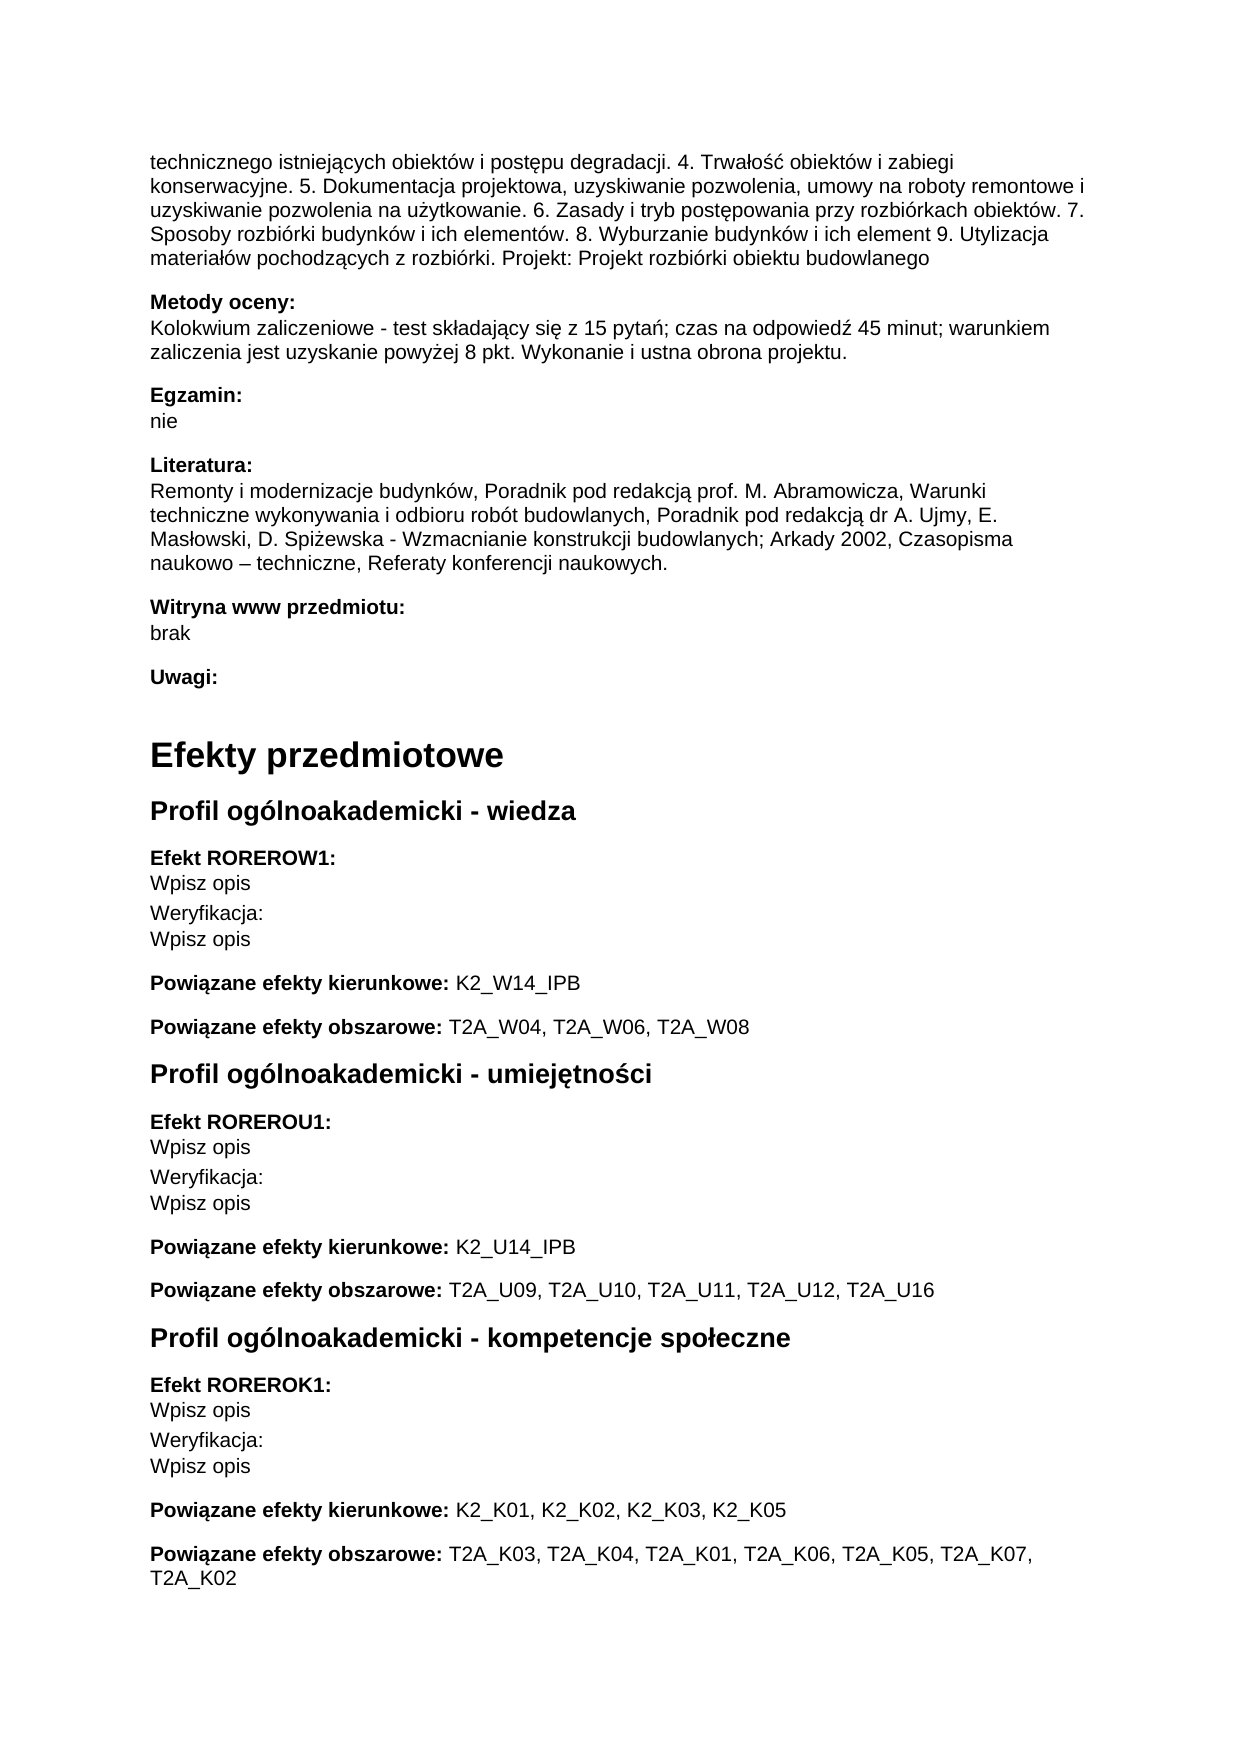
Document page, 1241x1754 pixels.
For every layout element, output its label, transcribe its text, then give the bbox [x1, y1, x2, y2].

text Wpisz opis [150, 1454, 1090, 1478]
text Egzamin: [150, 383, 1090, 407]
text Weryfikacja: [150, 1165, 1090, 1189]
text nie [150, 409, 1090, 433]
text Wpisz opis [150, 1191, 1090, 1215]
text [150, 150, 1090, 270]
text Wpisz opis [150, 1134, 1090, 1158]
text brak [150, 621, 1090, 645]
text Efekt ROREROK1: [150, 1373, 1090, 1397]
text Witryna www przedmiotu: [150, 595, 1090, 619]
subtitle Profil ogólnoakademicki - umiejętności [150, 1058, 1090, 1090]
text Weryfikacja: [150, 1428, 1090, 1452]
text Efekt ROREROW1: [150, 846, 1090, 870]
text Literatura: [150, 453, 1090, 477]
text Weryfikacja: [150, 901, 1090, 925]
text Wpisz opis [150, 1398, 1090, 1422]
text Remonty i modernizacje budynków, Poradnik pod redakcją prof. M. Abramowicza, Warunki techniczne wykonywania i odbioru robót budowlanych, Poradnik pod redakcją dr A. Ujmy, E. Masłowski, D. Spiżewska - Wzmacnianie konstrukcji budowlanych; Arkady 2002, Czasopisma naukowo – techniczne, Referaty konferencji naukowych. [150, 479, 1090, 575]
text Wpisz opis [150, 871, 1090, 895]
text Powiązane efekty obszarowe: T2A_W04, T2A_W06, T2A_W08 [150, 1015, 1090, 1039]
text Powiązane efekty obszarowe: T2A_U09, T2A_U10, T2A_U11, T2A_U12, T2A_U16 [150, 1278, 1090, 1302]
text Powiązane efekty kierunkowe: K2_K01, K2_K02, K2_K03, K2_K05 [150, 1498, 1090, 1522]
text Powiązane efekty kierunkowe: K2_U14_IPB [150, 1234, 1090, 1258]
text Wpisz opis [150, 927, 1090, 951]
subtitle Profil ogólnoakademicki - wiedza [150, 795, 1090, 826]
text Powiązane efekty obszarowe: T2A_K03, T2A_K04, T2A_K01, T2A_K06, T2A_K05, T2A_K07, T2A_K02 [150, 1542, 1090, 1590]
text Metody oceny: [150, 289, 1090, 313]
text Powiązane efekty kierunkowe: K2_W14_IPB [150, 971, 1090, 995]
subtitle Efekty przedmiotowe [150, 734, 1090, 775]
subtitle Profil ogólnoakademicki - kompetencje społeczne [150, 1322, 1090, 1353]
text Uwagi: [150, 664, 1090, 688]
text Efekt ROREROU1: [150, 1109, 1090, 1133]
text Kolokwium zaliczeniowe - test składający się z 15 pytań; czas na odpowiedź 45 minut; warunkiem zaliczenia jest uzyskanie powyżej 8 pkt. Wykonanie i ustna obrona projektu. [150, 316, 1090, 363]
